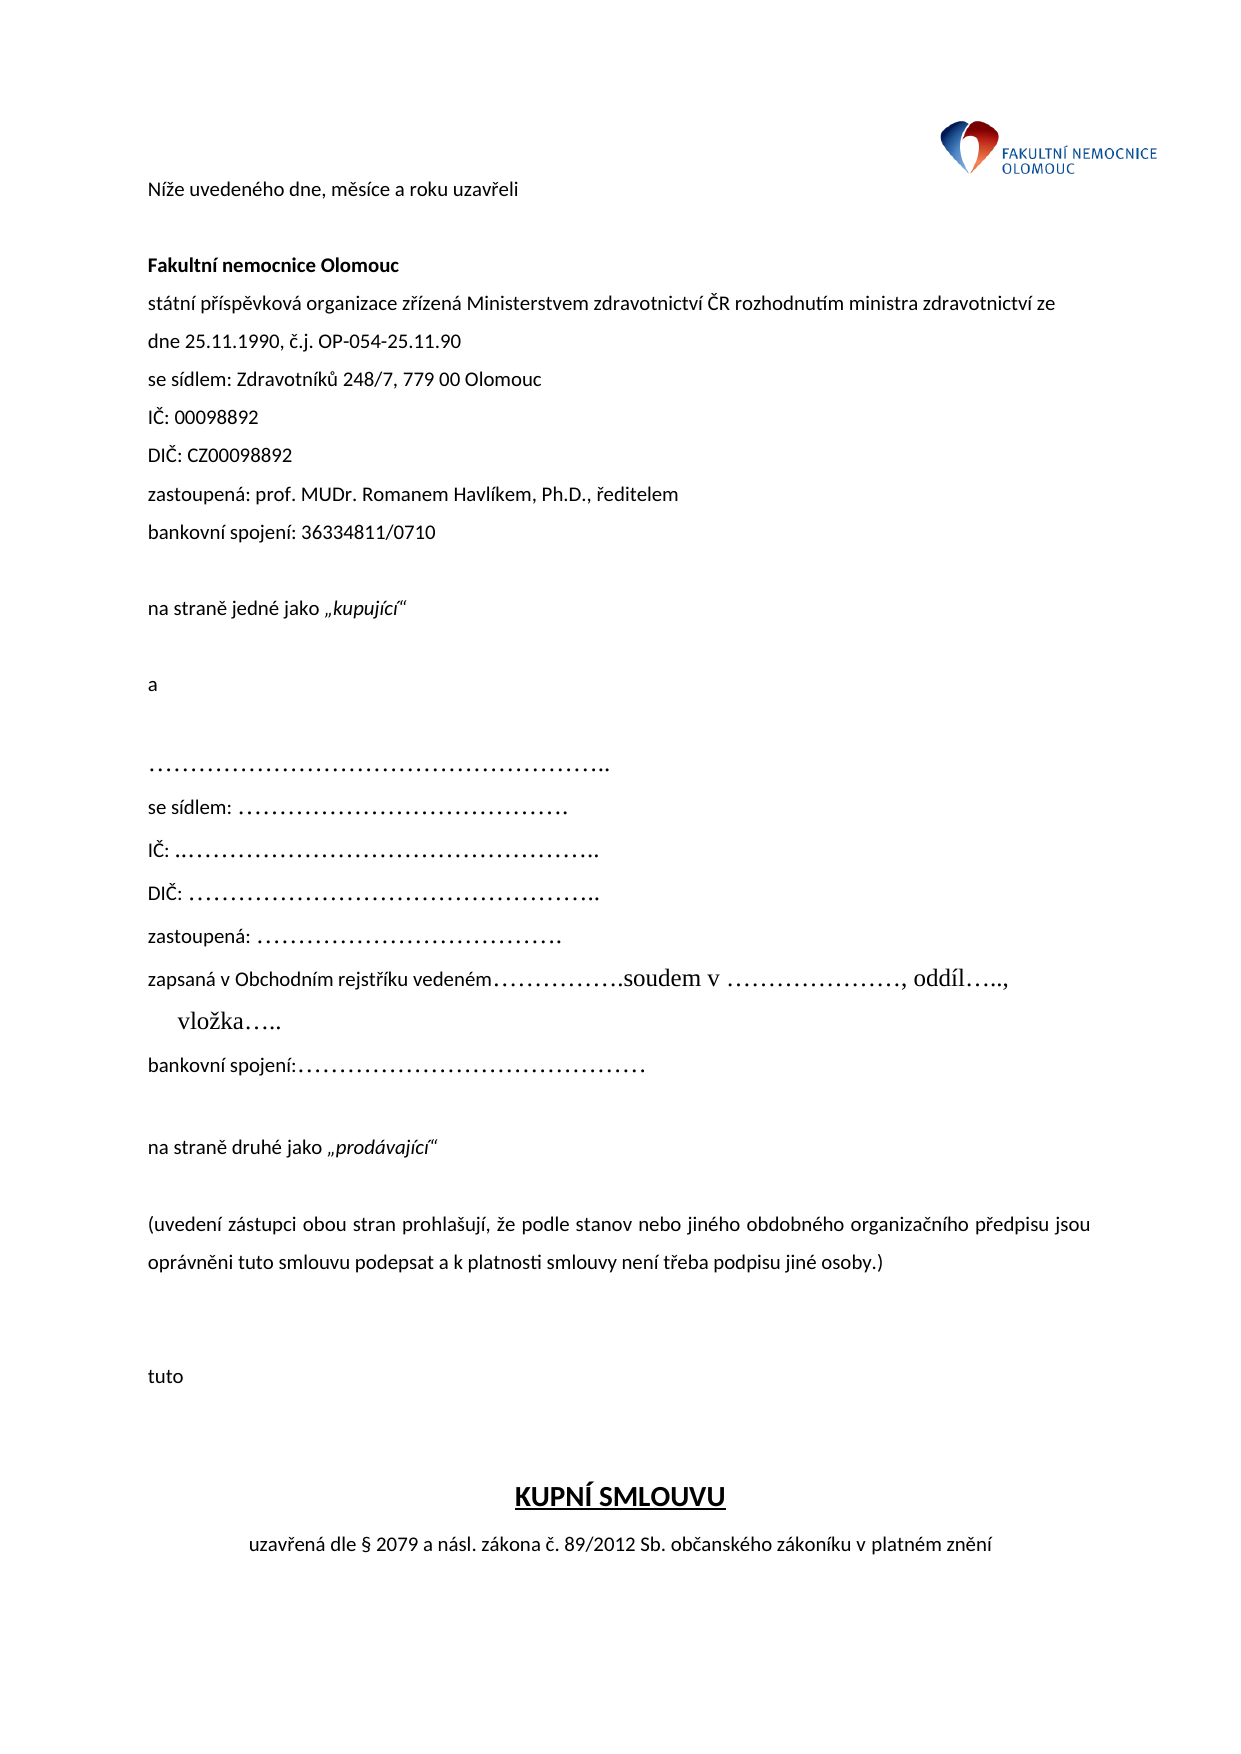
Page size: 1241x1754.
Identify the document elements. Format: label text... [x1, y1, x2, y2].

text IČ: [148, 834, 1092, 863]
text uzavřená dle § 2079 a násl. zákona č. 89/2012 Sb. občanského zákoníku v platném znění [148, 1531, 1092, 1557]
text zapsaná v Obchodním rejstříku vedeném [148, 963, 1092, 1035]
text zastoupená: prof. MUDr. Romanem Havlíkem, Ph.D., ředitelem [148, 481, 1092, 506]
text státní příspěvková organizace zřízená Ministerstvem zdravotnictví ČR rozhodnutím ministra zdravotnictví ze dne 25.11.1990, č.j. OP-054-25.11.90 [148, 290, 1092, 354]
text se sídlem: Zdravotníků 248/7, 779 00 Olomouc [148, 366, 1092, 392]
text na straně jedné jako „kupující“ [148, 595, 1092, 621]
text Níže uvedeného dne, měsíce a roku uzavřeli [148, 176, 1092, 201]
text DIČ: CZ00098892 [148, 443, 1092, 468]
text a [148, 671, 1092, 697]
text zastoupená: [148, 920, 1092, 949]
text IČ: 00098892 [148, 404, 1092, 430]
text DIČ: [148, 877, 1092, 906]
text bankovní spojení: [148, 1049, 1092, 1078]
text se sídlem: [148, 791, 1092, 819]
text KUPNÍ SMLOUVU [148, 1478, 1092, 1513]
text na straně druhé jako „prodávající“ [148, 1134, 1092, 1160]
text bankovní spojení: 36334811/0710 [148, 519, 1092, 544]
text (uvedení zástupci obou stran prohlašují, že podle stanov nebo jiného obdobného organizačního předpisu jsou oprávněni tuto smlouvu podepsat a k platnosti smlouvy není třeba podpisu jiné osoby.) [148, 1211, 1092, 1274]
text tuto [148, 1363, 1092, 1389]
text Fakultní nemocnice Olomouc [148, 252, 1092, 277]
